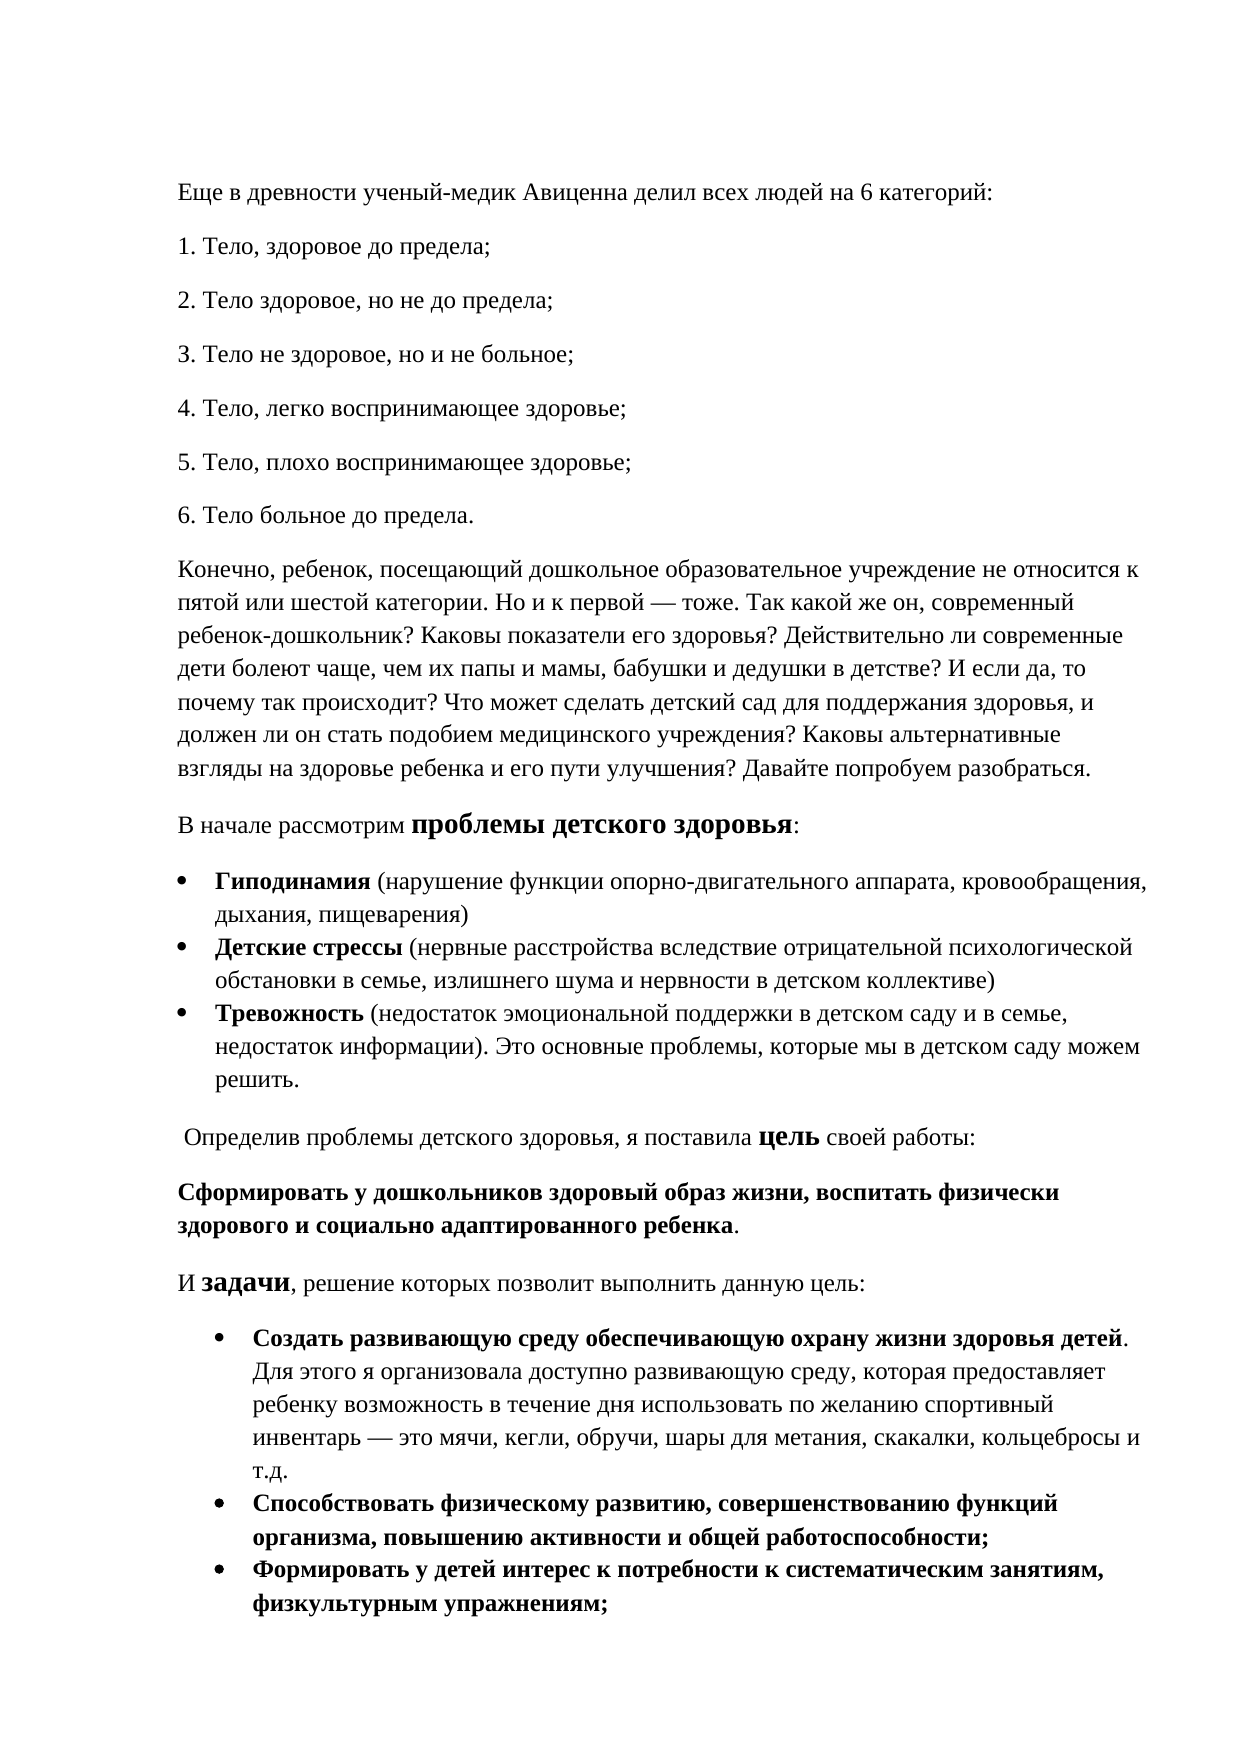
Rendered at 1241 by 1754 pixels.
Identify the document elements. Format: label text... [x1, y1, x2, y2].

text 2. Тело здоровое, но не до предела; [177, 285, 1152, 314]
text 4. Тело, легко воспринимающее здоровье; [177, 393, 1152, 422]
text В начале рассмотрим проблемы детского здоровья: [177, 806, 1152, 840]
text 5. Тело, плохо воспринимающее здоровье; [177, 447, 1152, 476]
list Детские стрессы (нервные расстройства вследствие отрицательной психологической обстановки в семье, излишнего шума и нервности в детском коллективе) [177, 932, 1152, 994]
list Создать развивающую среду обеспечивающую охрану жизни здоровья детей. Для этого я организовала доступно развивающую среду, которая предоставляет ребенку возможность в течение дня использовать по желанию спортивный инвентарь — это мячи, кегли, обручи, шары для метания, скакалки, кольцебросы и т.д. [215, 1323, 1152, 1484]
text З. Тело не здоровое, но и не больное; [177, 339, 1152, 368]
text Еще в древности ученый-медик Авиценна делил всех людей на 6 категорий: [177, 177, 1152, 206]
list Тревожность (недостаток эмоциональной поддержки в детском саду и в семье, недостаток информации). Это основные проблемы, которые мы в детском саду можем решить. [177, 998, 1152, 1093]
text Конечно, ребенок, посещающий дошкольное образовательное учреждение не относится к пятой или шестой категории. Но и к первой — тоже. Так какой же он, современный ребенок-дошкольник? Каковы показатели его здоровья? Действительно ли современные дети болеют чаще, чем их папы и мамы, бабушки и дедушки в детстве? И если да, то почему так происходит? Что может сделать детский сад для поддержания здоровья, и должен ли он стать подобием медицинского учреждения? Каковы альтернативные взгляды на здоровье ребенка и его пути улучшения? Давайте попробуем разобраться. [177, 554, 1152, 781]
text 1. Тело, здоровое до предела; [177, 231, 1152, 260]
text И задачи, решение которых позволит выполнить данную цель: [177, 1264, 1152, 1298]
list Формировать у детей интерес к потребности к систематическим занятиям, физкультурным упражнениям; [215, 1554, 1152, 1616]
text Определив проблемы детского здоровья, я поставила цель своей работы: [177, 1118, 1152, 1151]
list Способствовать физическому развитию, совершенствованию функций организма, повышению активности и общей работоспособности; [215, 1488, 1152, 1550]
text Сформировать у дошкольников здоровый образ жизни, воспитать физически здорового и социально адаптированного ребенка. [177, 1177, 1152, 1239]
text 6. Тело больное до предела. [177, 501, 1152, 529]
list Гиподинамия (нарушение функции опорно-двигательного аппарата, кровообращения, дыхания, пищеварения) [177, 866, 1152, 928]
